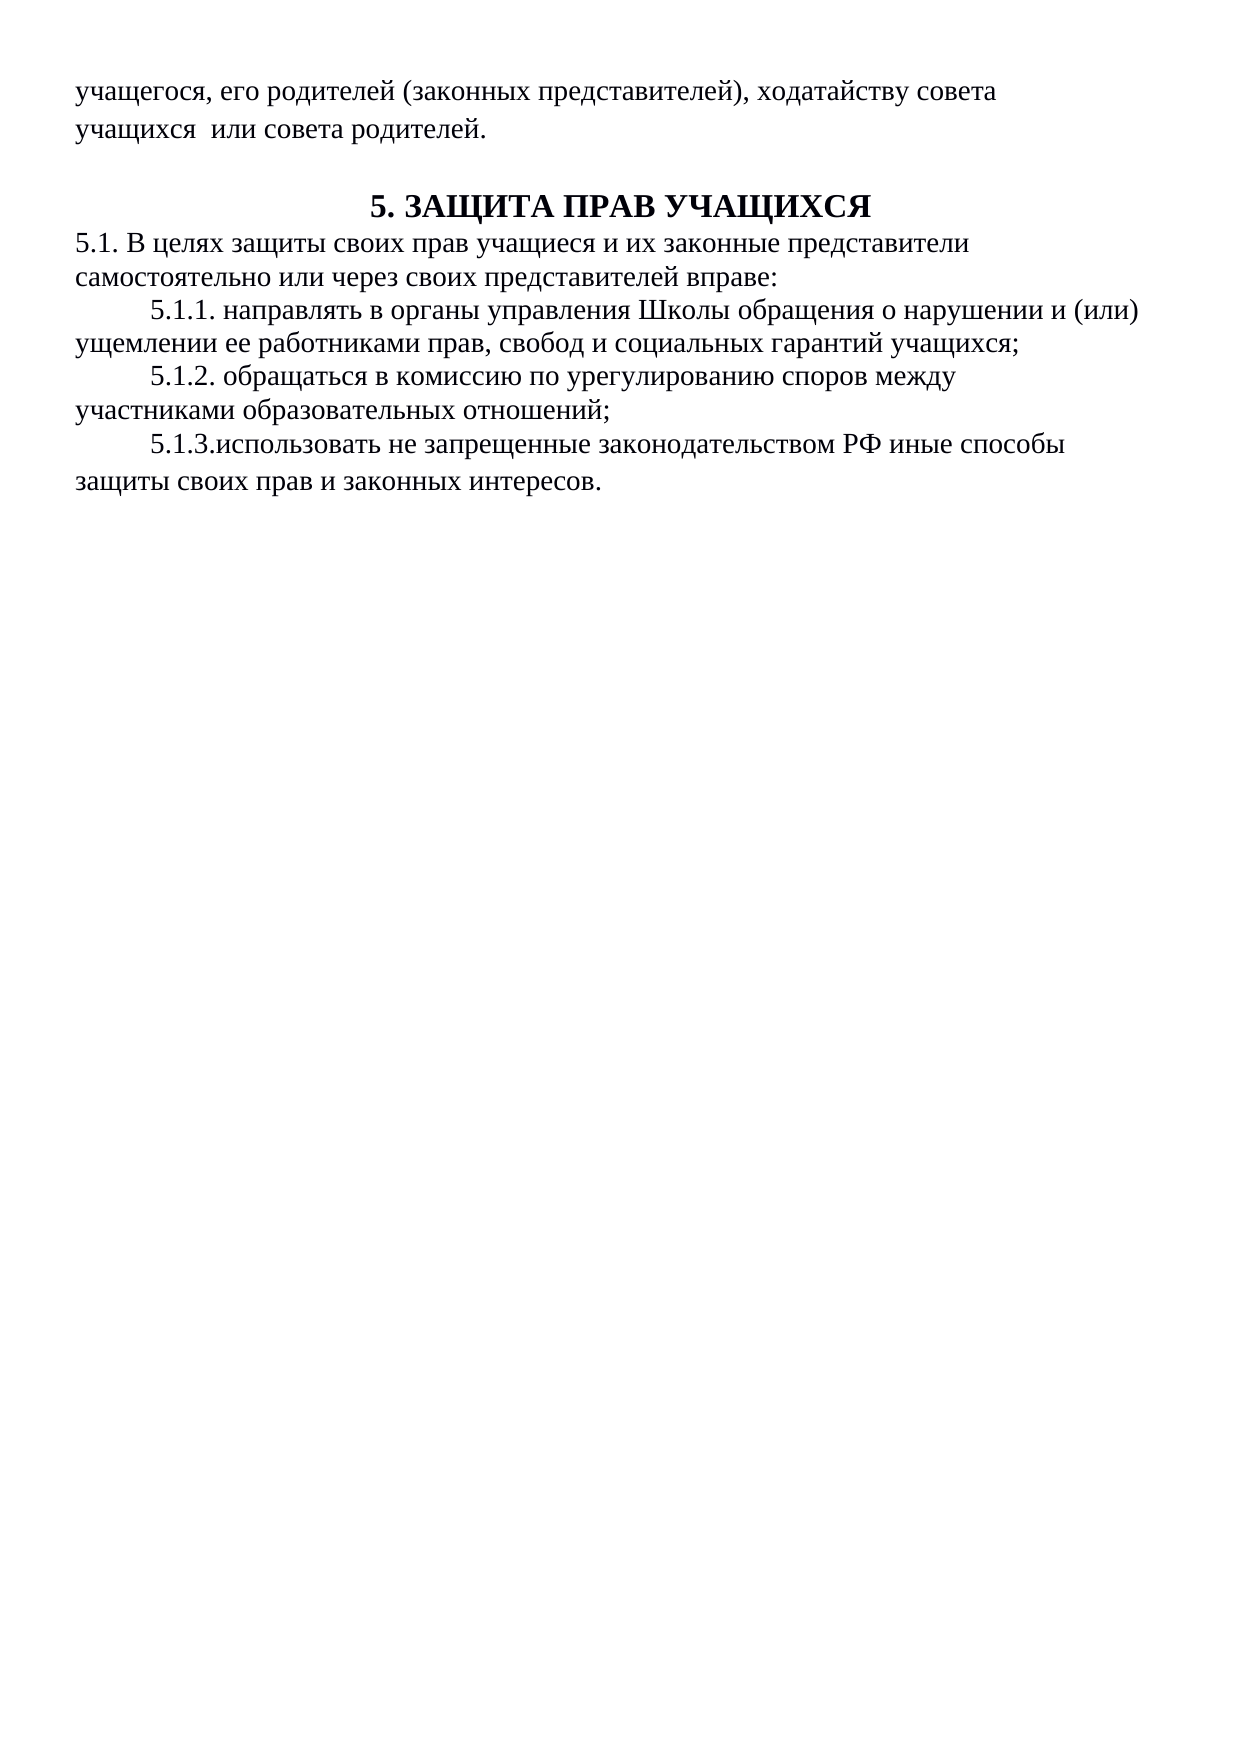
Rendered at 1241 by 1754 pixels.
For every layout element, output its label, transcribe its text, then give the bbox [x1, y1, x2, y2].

text 5.1. В целях защиты своих прав учащиеся и их законные представители самостоятельно или через своих представителей вправе: [75, 226, 1164, 292]
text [75, 73, 1125, 144]
text 5.1.2. обращаться в комиссию по урегулированию споров между участниками образовательных отношений; [75, 359, 1123, 426]
text 5.1.3.использовать не запрещенные законодательством РФ иные способы защиты своих прав и законных интересов. [75, 426, 1164, 497]
text 5.1.1. направлять в органы управления Школы обращения о нарушении и (или) ущемлении ее работниками прав, свобод и социальных гарантий учащихся; [75, 293, 1164, 359]
list ЗАЩИТА ПРАВ УЧАЩИХСЯ [370, 186, 1164, 225]
